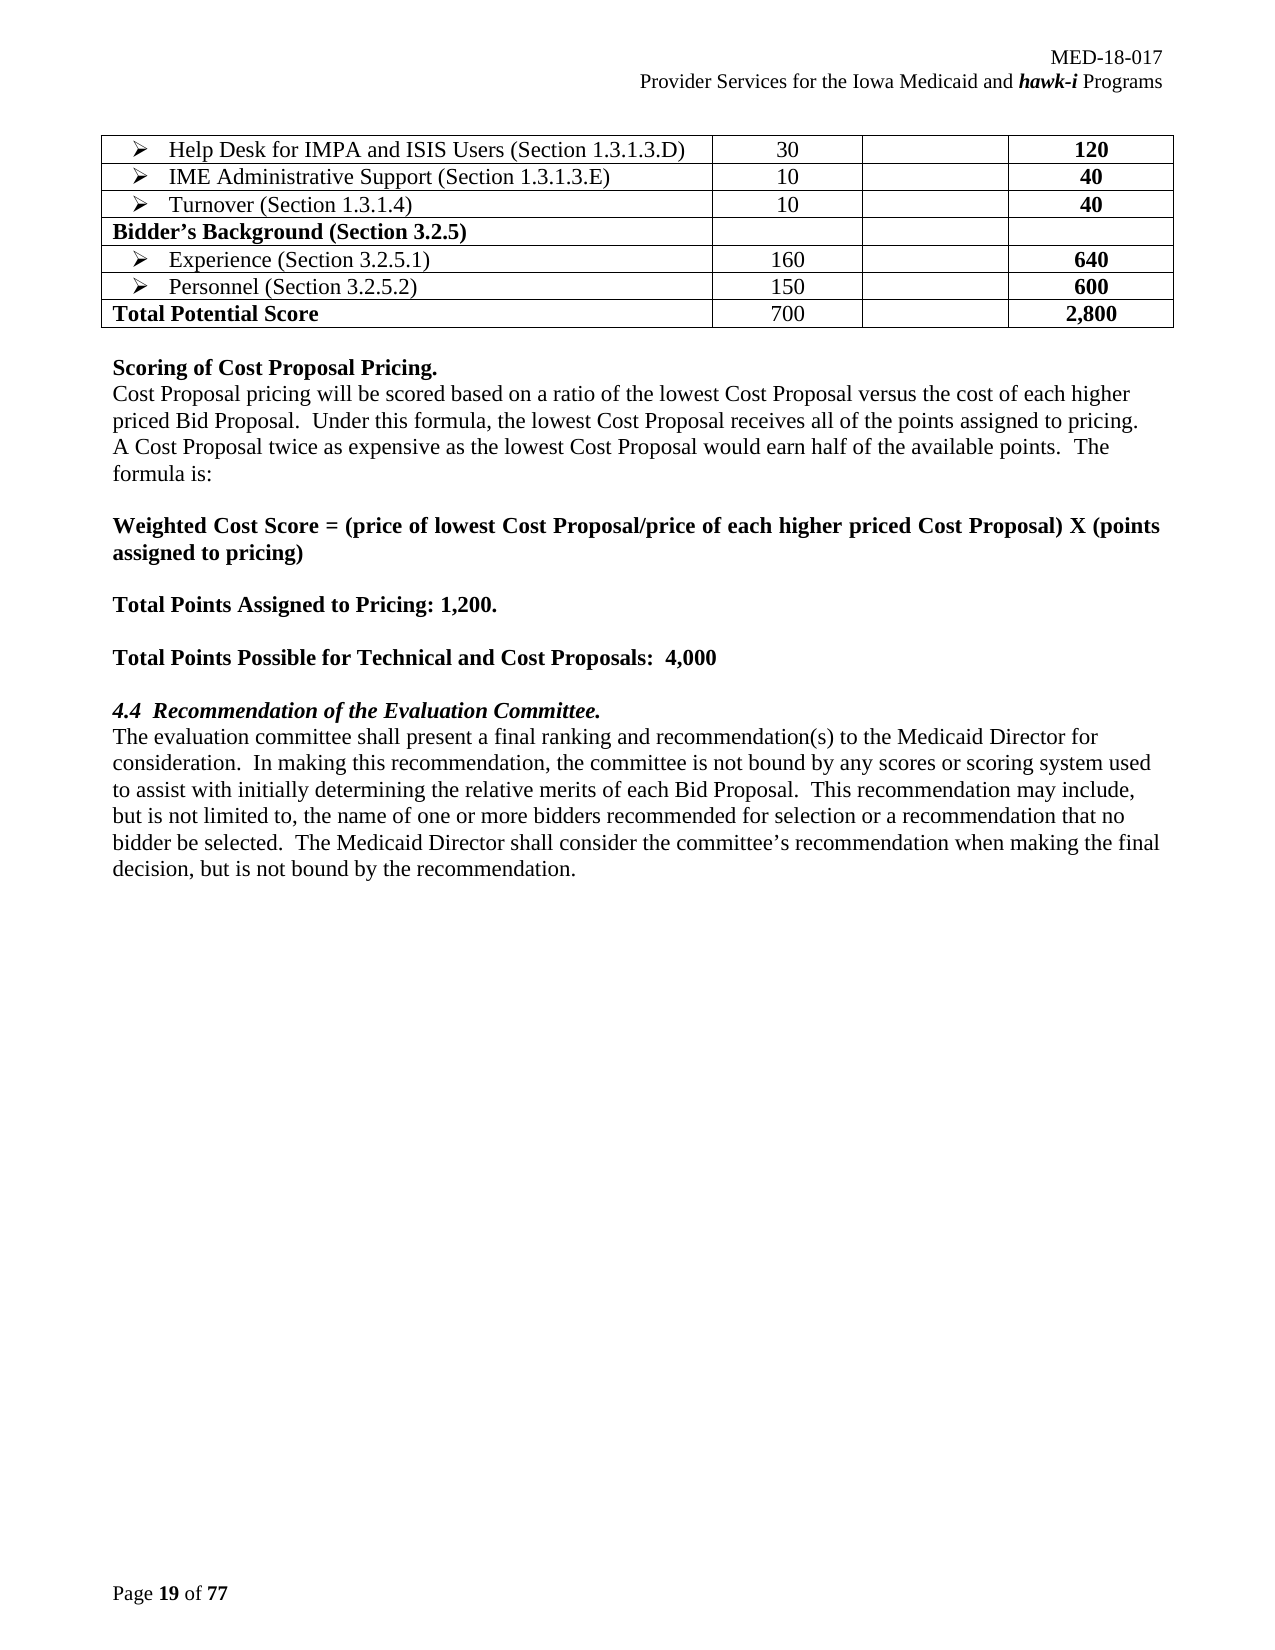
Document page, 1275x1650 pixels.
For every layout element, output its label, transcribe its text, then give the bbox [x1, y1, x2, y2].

table_cell Turnover (Section 1.3.1.4) [102, 191, 712, 217]
table_cell Total Potential Score [102, 300, 712, 327]
table_cell [863, 273, 1008, 299]
text Weighted Cost Score = (price of lowest Cost Proposal/price of each higher priced Cost Proposal) X (points assigned to pricing) [112, 512, 1162, 565]
table_cell [863, 136, 1008, 162]
table_cell [863, 191, 1008, 217]
table_cell 600 [1009, 273, 1173, 299]
table_cell 10 [713, 164, 862, 190]
table_cell 160 [713, 246, 862, 272]
table_cell 40 [1009, 164, 1173, 190]
table_cell [863, 164, 1008, 190]
table_cell 700 [713, 300, 862, 327]
table_cell 2,800 [1009, 300, 1173, 327]
table_cell [863, 300, 1008, 327]
table_cell [713, 218, 862, 244]
table_cell 150 [713, 273, 862, 299]
text 4.4 Recommendation of the Evaluation Committee. [112, 697, 1162, 723]
table_cell [1009, 218, 1173, 244]
table_cell 640 [1009, 246, 1173, 272]
text Scoring of Cost Proposal Pricing. [112, 354, 1162, 381]
table_cell IME Administrative Support (Section 1.3.1.3.E) [102, 164, 712, 190]
table_cell 10 [713, 191, 862, 217]
table_cell Help Desk for IMPA and ISIS Users (Section 1.3.1.3.D) [102, 136, 712, 162]
table_cell Experience (Section 3.2.5.1) [102, 246, 712, 272]
table_cell 40 [1009, 191, 1173, 217]
text The evaluation committee shall present a final ranking and recommendation(s) to the Medicaid Director for consideration. In making this recommendation, the committee is not bound by any scores or scoring system used to assist with initially determining the relative merits of each Bid Proposal. This recommendation may include, but is not limited to, the name of one or more bidders recommended for selection or a recommendation that no bidder be selected. The Medicaid Director shall consider the committee’s recommendation when making the final decision, but is not bound by the recommendation. [112, 723, 1162, 881]
table_cell [863, 218, 1008, 244]
table_cell Bidder’s Background (Section 3.2.5) [102, 218, 712, 244]
text Cost Proposal pricing will be scored based on a ratio of the lowest Cost Proposal versus the cost of each higher priced Bid Proposal. Under this formula, the lowest Cost Proposal receives all of the points assigned to pricing. A Cost Proposal twice as expensive as the lowest Cost Proposal would earn half of the available points. The formula is: [112, 381, 1162, 486]
text Total Points Possible for Technical and Cost Proposals: 4,000 [112, 644, 1162, 670]
text Total Points Assigned to Pricing: 1,200. [112, 591, 1162, 618]
table_cell [863, 246, 1008, 272]
table_cell 120 [1009, 136, 1173, 162]
table_cell Personnel (Section 3.2.5.2) [102, 273, 712, 299]
table_cell 30 [713, 136, 862, 162]
